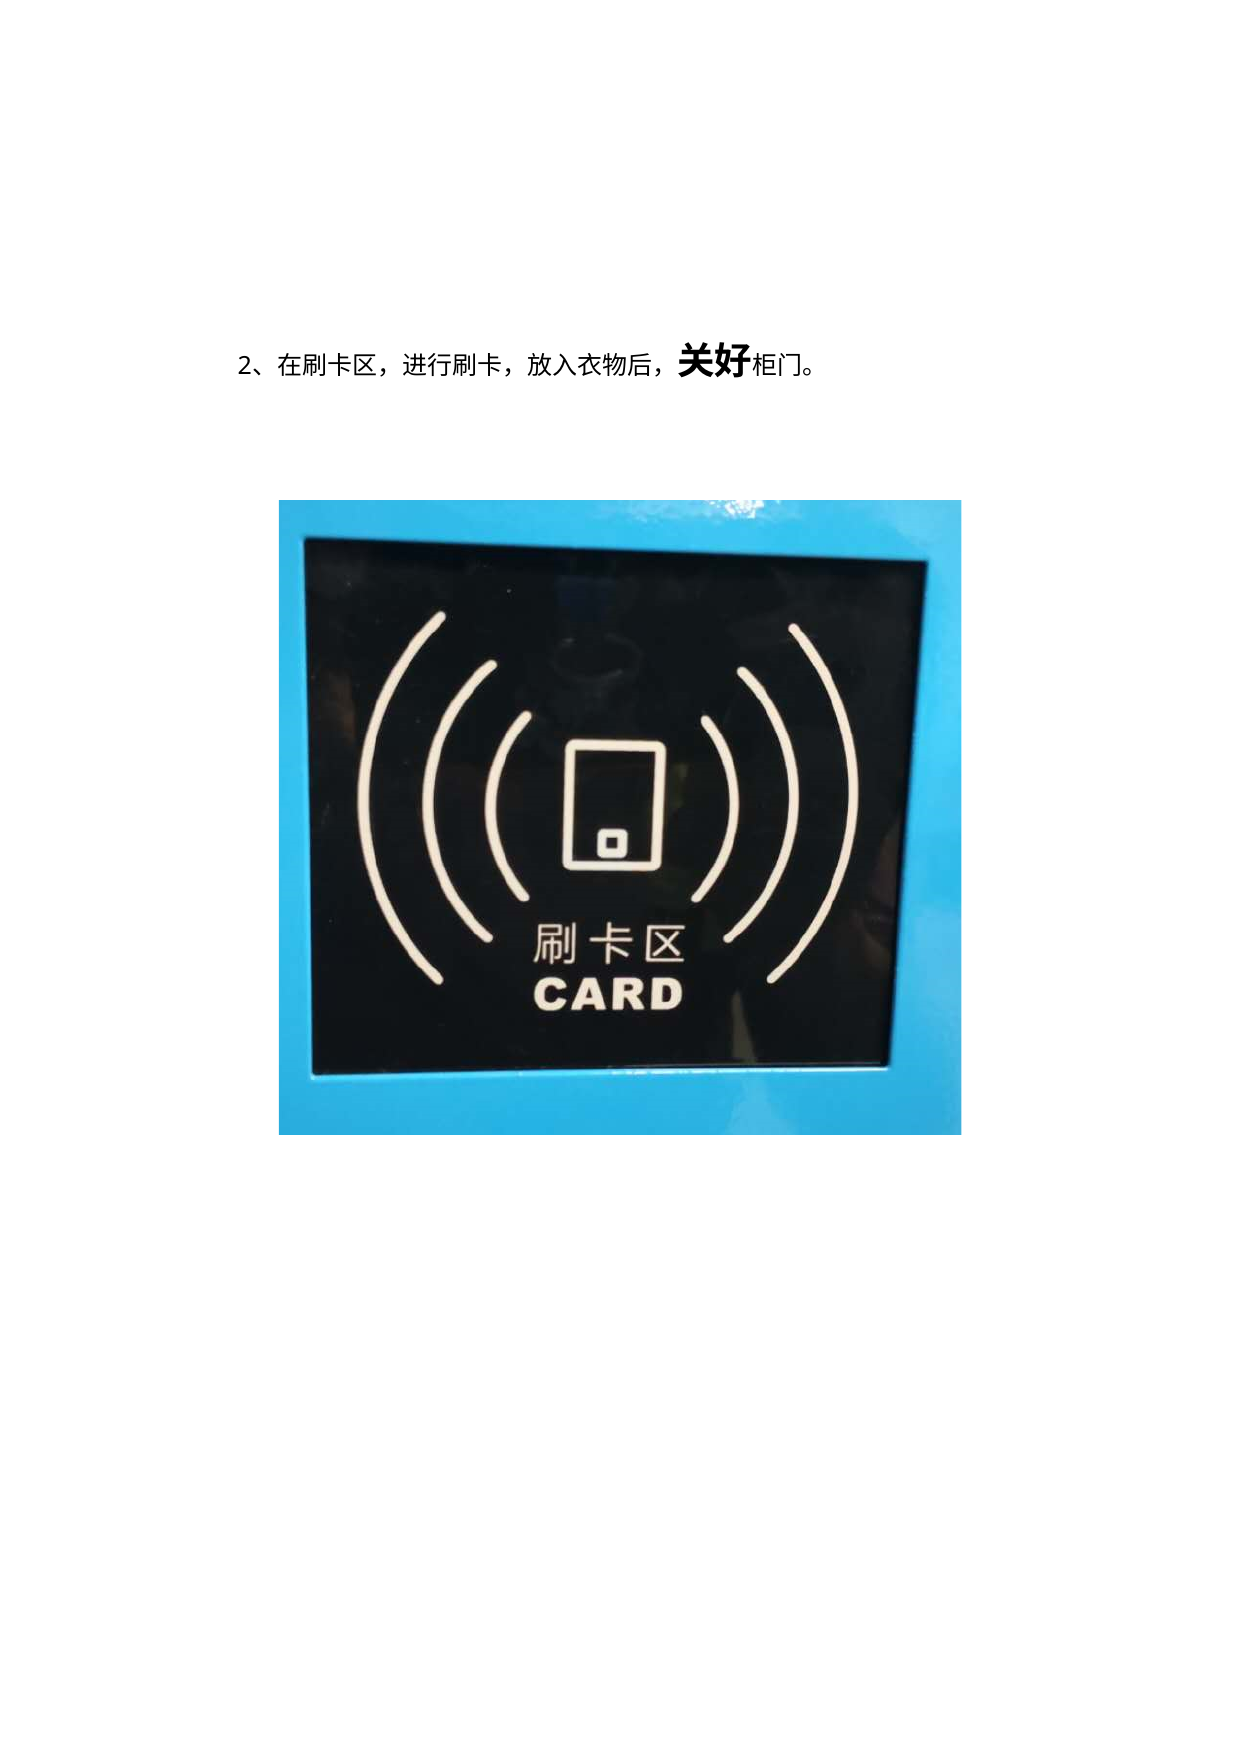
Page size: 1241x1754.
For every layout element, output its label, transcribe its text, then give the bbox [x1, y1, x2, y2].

text 2、在刷卡区，进行刷卡，放入衣物后，关好柜门。 [187, 326, 1053, 391]
picture [278, 500, 962, 1135]
